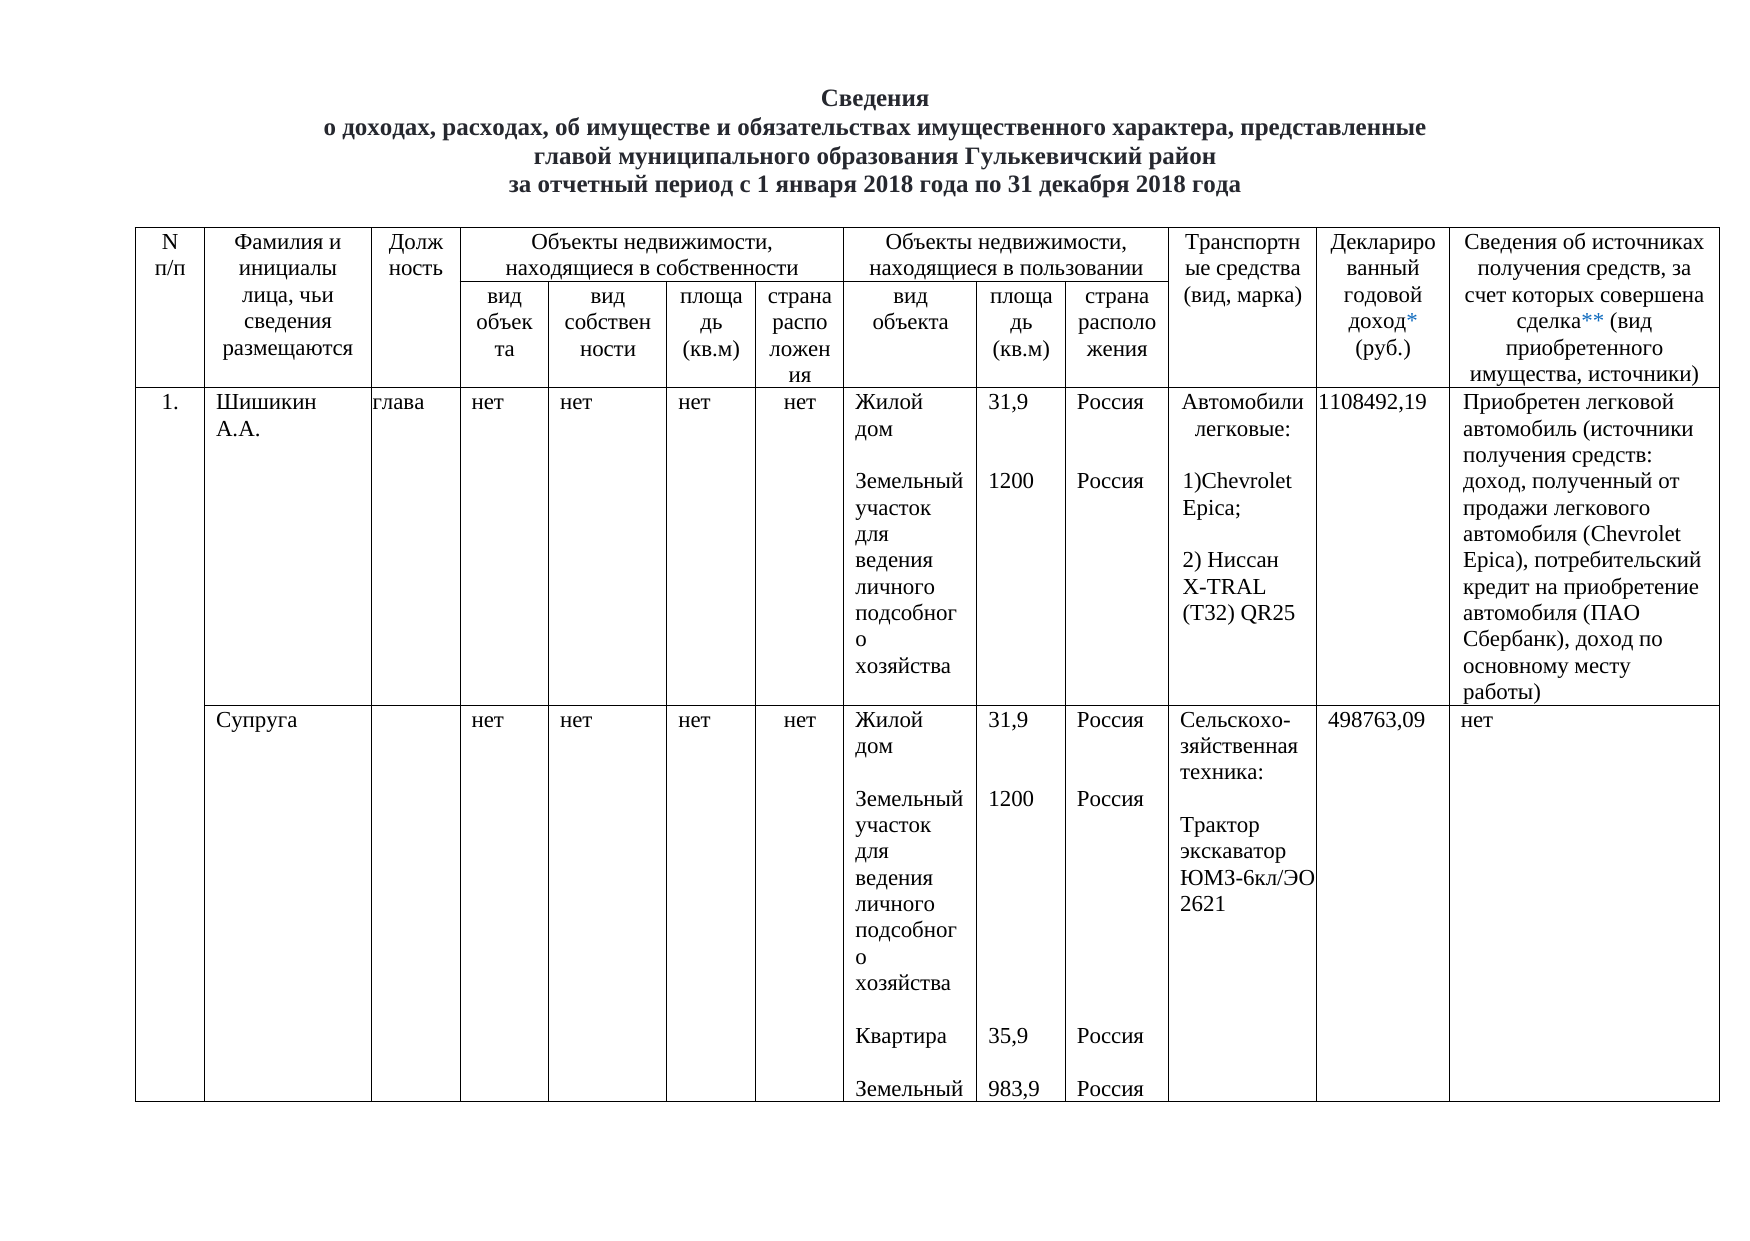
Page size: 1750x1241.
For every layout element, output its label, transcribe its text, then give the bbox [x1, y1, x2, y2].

table_cell Россия Россия [1066, 388, 1168, 704]
table_cell нет [667, 388, 755, 704]
table_cell нет [549, 388, 666, 704]
table_cell Супруга [205, 706, 371, 1101]
table_header N п/п [136, 228, 204, 387]
table_header Должность [372, 228, 460, 387]
table_cell нет [756, 388, 843, 704]
table_cell Жилой дом Земельный участок для ведения личного подсобного хозяйства [844, 388, 976, 704]
table_cell Шишикин А.А. [205, 388, 371, 704]
table_cell площадь (кв.м) [977, 282, 1065, 387]
text за отчетный период с 1 января 2018 года по 31 декабря 2018 года [150, 169, 1600, 198]
table_cell 31,9 1200 [977, 388, 1065, 704]
table_header Транспортные средства (вид, марка) [1169, 228, 1316, 387]
text о доходах, расходах, об имуществе и обязательствах имущественного характера, представленные [150, 112, 1600, 141]
table_cell [372, 706, 460, 1101]
table_cell 1108492,19 [1317, 388, 1449, 704]
table_cell 1. [136, 388, 204, 1101]
table_cell вид объекта [461, 282, 548, 387]
table_cell нет [461, 388, 548, 704]
table_cell нет [756, 706, 843, 1101]
table_cell нет [461, 706, 548, 1101]
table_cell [844, 706, 976, 1101]
table_cell Приобретен легковой автомобиль (источники получения средств: доход, полученный от продажи легкового автомобиля (Chevrolet Epica), потребительский кредит на приобретение автомобиля (ПАО Сбербанк), доход по основному месту работы) [1450, 388, 1719, 704]
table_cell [977, 706, 1065, 1101]
table_cell страна расположения [756, 282, 843, 387]
table_header Объекты недвижимости, находящиеся в пользовании [844, 228, 1168, 281]
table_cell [1066, 706, 1168, 1101]
table_cell глава [372, 388, 460, 704]
text главой муниципального образования Гулькевичский район [150, 141, 1600, 169]
table_cell нет [1450, 706, 1719, 1101]
table_header Сведения об источниках получения средств, за счет которых совершена сделка** (вид приобретенного имущества, источники) [1450, 228, 1719, 387]
table_header Фамилия и инициалы лица, чьи сведения размещаются [205, 228, 371, 387]
table_cell нет [667, 706, 755, 1101]
table_cell страна расположения [1066, 282, 1168, 387]
table_cell 498763,09 [1317, 706, 1449, 1101]
table_cell вид объекта [844, 282, 976, 387]
text Сведения [150, 83, 1600, 112]
table_header Декларированный годовой доход* (руб.) [1317, 228, 1449, 387]
table_cell нет [549, 706, 666, 1101]
table_cell площадь (кв.м) [667, 282, 755, 387]
table_cell Автомобили легковые: 1)Chevrolet Epica; 2) Ниссан X-TRAL (Т32) QR25 [1169, 388, 1316, 704]
table_cell вид собственности [549, 282, 666, 387]
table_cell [1169, 706, 1316, 1101]
table_header Объекты недвижимости, находящиеся в собственности [461, 228, 843, 281]
